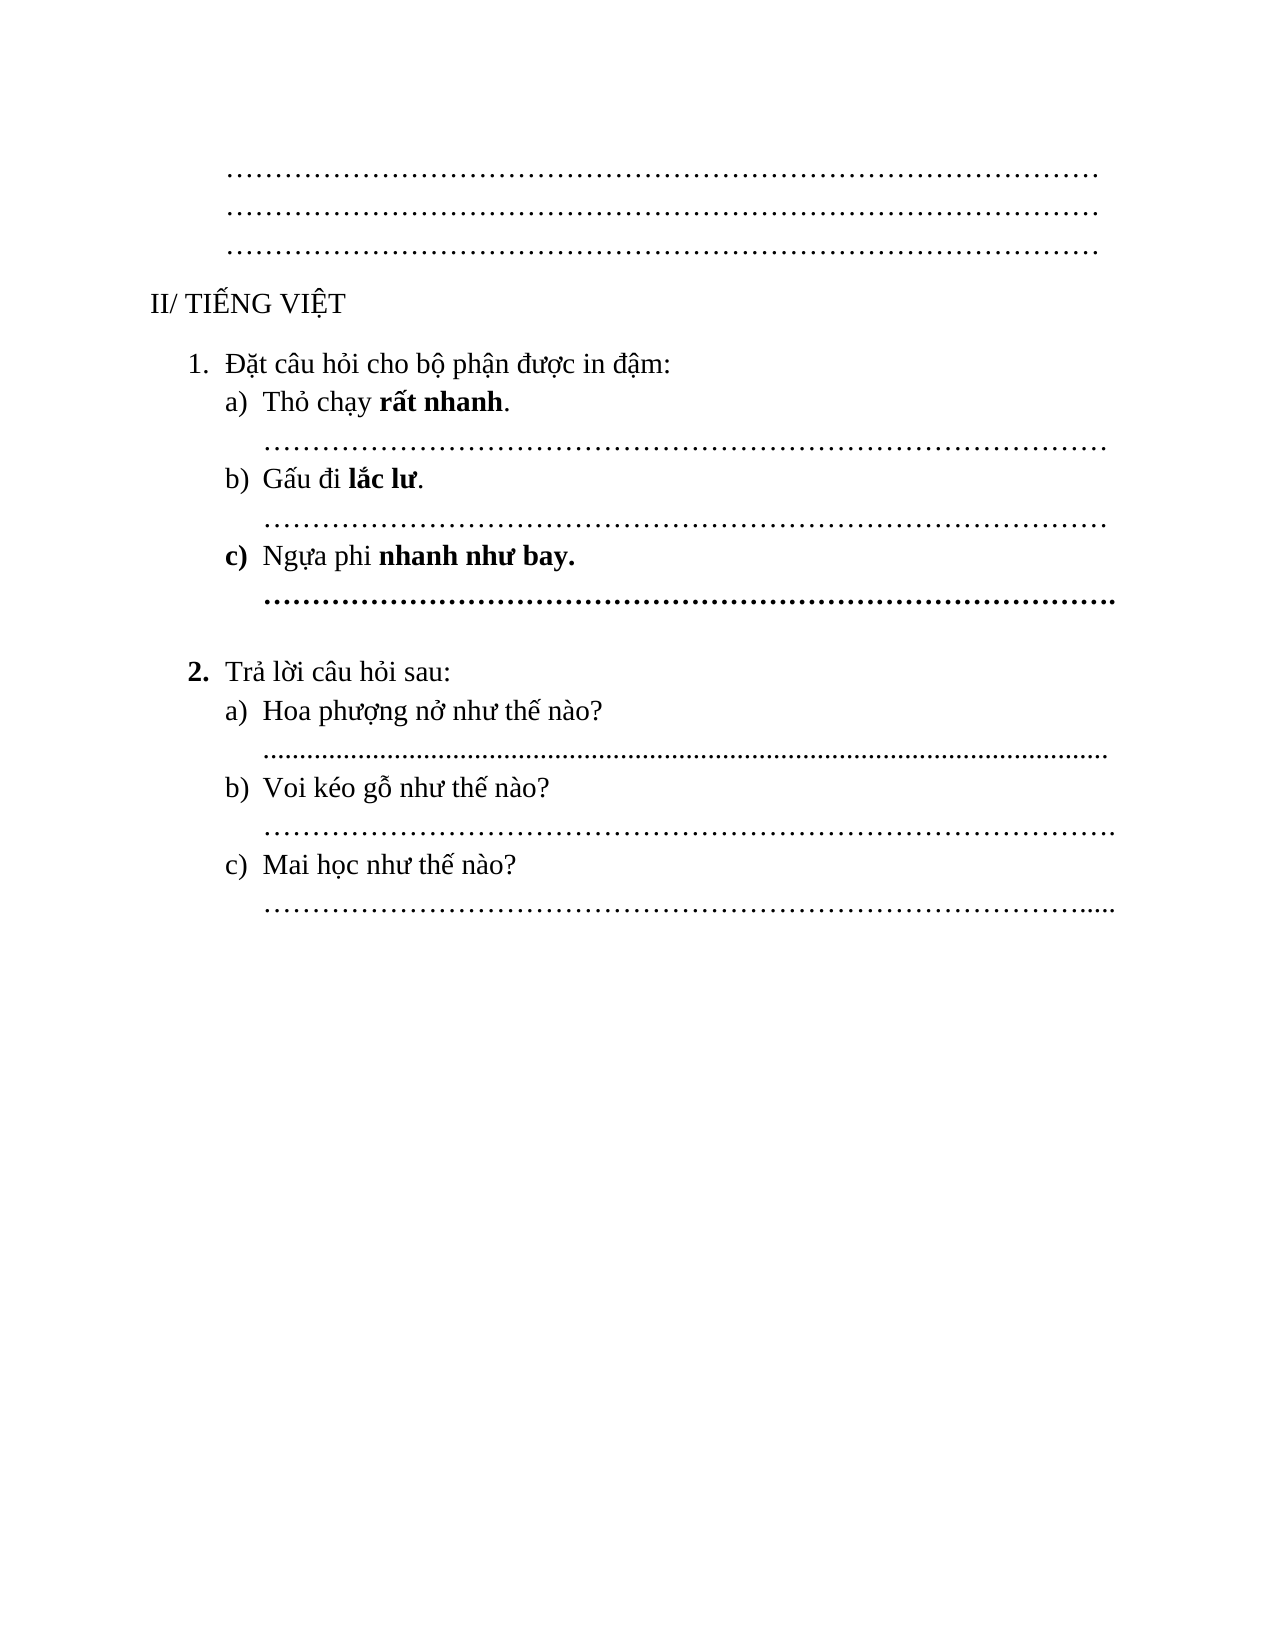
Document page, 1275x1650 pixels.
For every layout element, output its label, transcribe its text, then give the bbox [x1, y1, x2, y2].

list .................................................................................................................... [262, 731, 1125, 765]
list Voi kéo gỗ như thế nào? [225, 770, 1125, 803]
list ……………………………………………………………………………. [262, 808, 1125, 842]
list ……………………………………………………………………………. [262, 577, 1125, 611]
list Thỏ chạy rất nhanh. [225, 384, 1125, 418]
list Ngựa phi nhanh như bay. [225, 538, 1125, 572]
list Đặt câu hỏi cho bộ phận được in đậm: [187, 346, 1125, 379]
list Mai học như thế nào? [225, 847, 1125, 880]
list …………………………………………………………………………..... [262, 885, 1125, 919]
list …………………………………………………………………………… [262, 423, 1125, 456]
text II/ TIẾNG VIỆT [150, 286, 1125, 320]
list …………………………………………………………………………… [262, 500, 1125, 533]
list ……………………………………………………………………………………………………………………………………………………………………………………………………………………………………………… [225, 150, 1125, 261]
list Hoa phượng nở như thế nào? [225, 693, 1125, 726]
list Gấu đi lắc lư. [225, 461, 1125, 495]
list Trả lời câu hỏi sau: [187, 654, 1125, 688]
